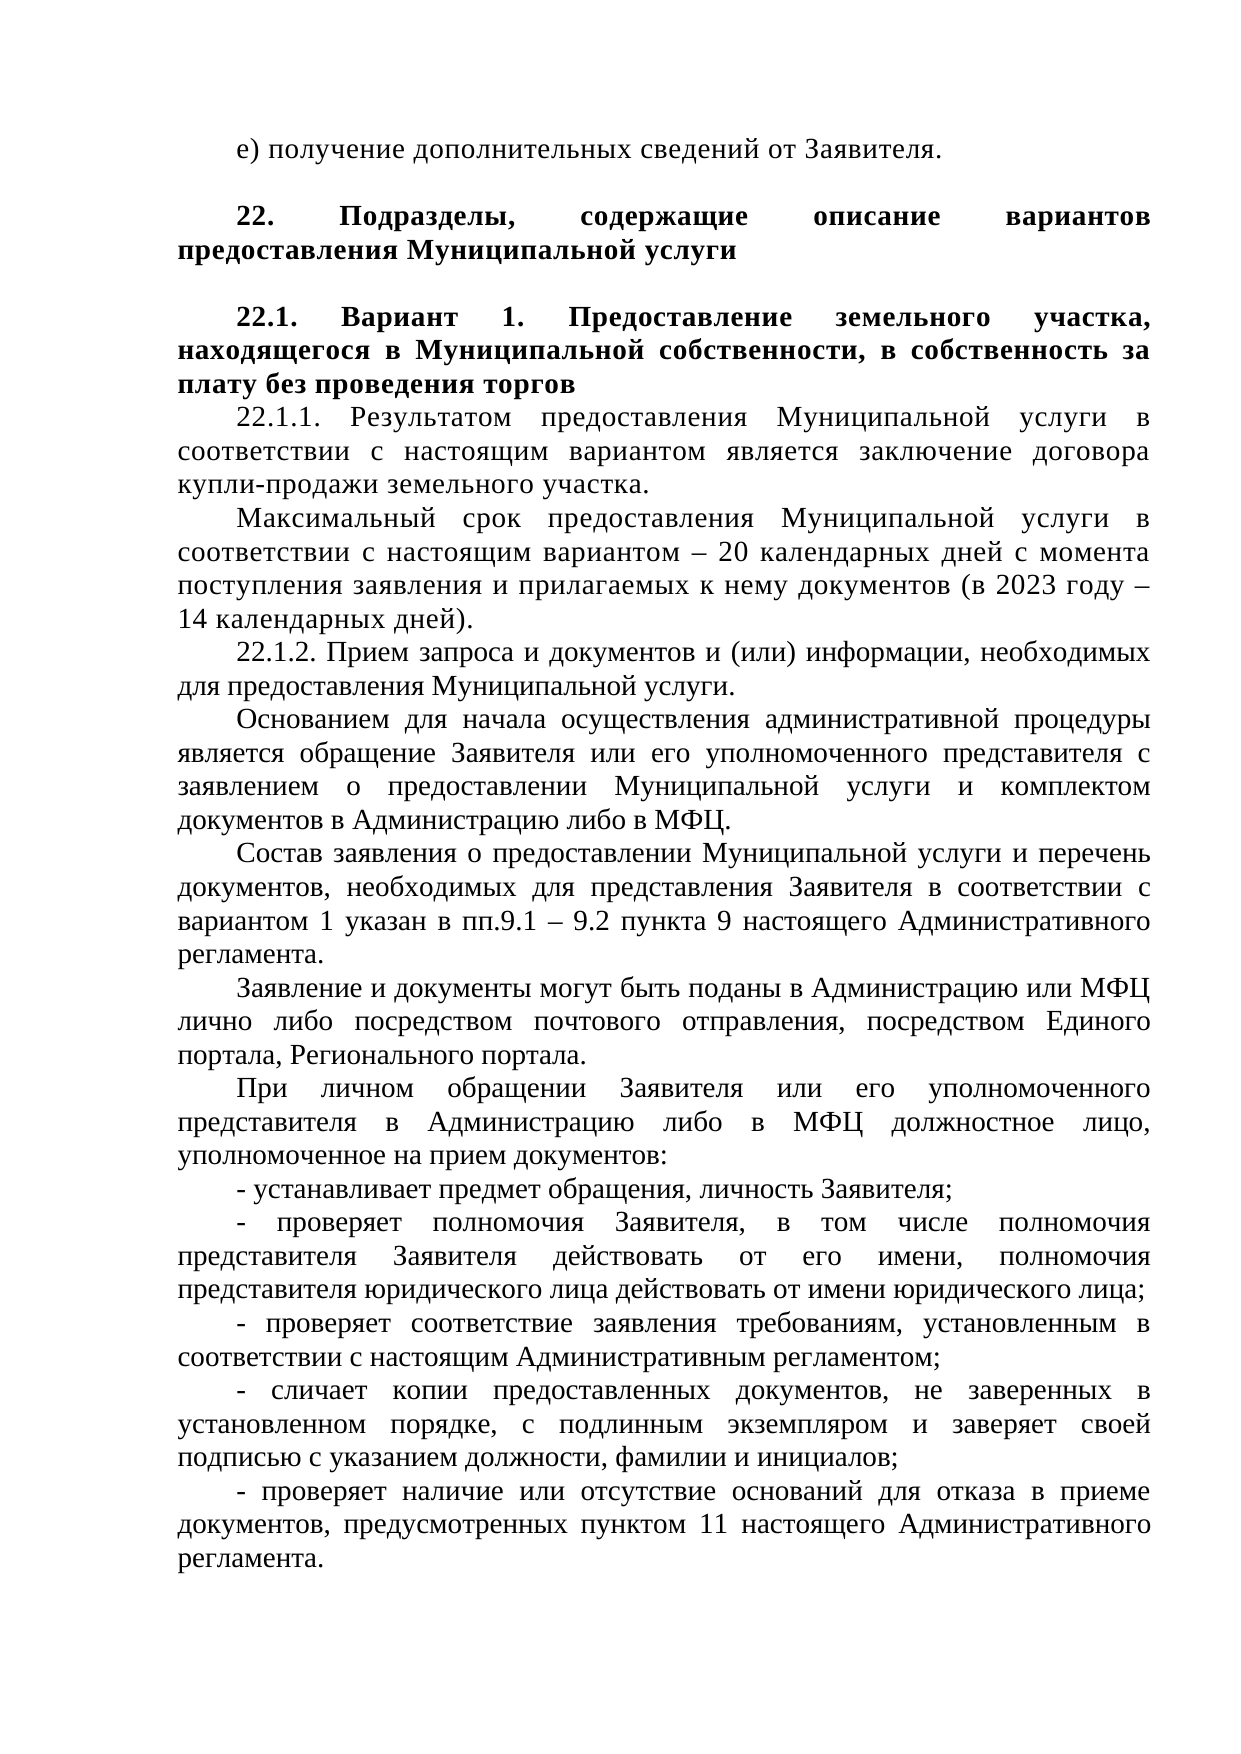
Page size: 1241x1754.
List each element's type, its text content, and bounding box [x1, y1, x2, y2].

text При личном обращении Заявителя или его уполномоченного представителя в Администрацию либо в МФЦ должностное лицо, уполномоченное на прием документов: [177, 1070, 1152, 1171]
text Основанием для начала осуществления административной процедуры является обращение Заявителя или его уполномоченного представителя с заявлением о предоставлении Муниципальной услуги и комплектом документов в Администрацию либо в МФЦ. [177, 701, 1152, 836]
text Максимальный срок предоставления Муниципальной услуги в соответствии с настоящим вариантом – 20 календарных дней с момента поступления заявления и прилагаемых к нему документов (в 2023 году – 14 календарных дней). [177, 500, 1152, 634]
text - устанавливает предмет обращения, личность Заявителя; [177, 1171, 1152, 1204]
text 22. Подразделы, содержащие описание вариантов предоставления Муниципальной услуги [177, 198, 1152, 265]
text 22.1.1. Результатом предоставления Муниципальной услуги в соответствии с настоящим вариантом является заключение договора купли-продажи земельного участка. [177, 399, 1152, 500]
text 22.1.2. Прием запроса и документов и (или) информации, необходимых для предоставления Муниципальной услуги. [177, 634, 1152, 701]
text Заявление и документы могут быть поданы в Администрацию или МФЦ лично либо посредством почтового отправления, посредством Единого портала, Регионального портала. [177, 970, 1152, 1070]
text - сличает копии предоставленных документов, не заверенных в установленном порядке, с подлинным экземпляром и заверяет своей подписью с указанием должности, фамилии и инициалов; [177, 1372, 1152, 1473]
text Состав заявления о предоставлении Муниципальной услуги и перечень документов, необходимых для представления Заявителя в соответствии с вариантом 1 указан в пп.9.1 – 9.2 пункта 9 настоящего Административного регламента. [177, 836, 1152, 970]
text 22.1. Вариант 1. Предоставление земельного участка, находящегося в Муниципальной собственности, в собственность за плату без проведения торгов [177, 299, 1152, 399]
text - проверяет соответствие заявления требованиям, установленным в соответствии с настоящим Административным регламентом; [177, 1305, 1152, 1372]
text - проверяет полномочия Заявителя, в том числе полномочия представителя Заявителя действовать от его имени, полномочия представителя юридического лица действовать от имени юридического лица; [177, 1204, 1152, 1305]
text - проверяет наличие или отсутствие оснований для отказа в приеме документов, предусмотренных пунктом 11 настоящего Административного регламента. [177, 1473, 1152, 1573]
text е) получение дополнительных сведений от Заявителя. [177, 131, 1152, 165]
